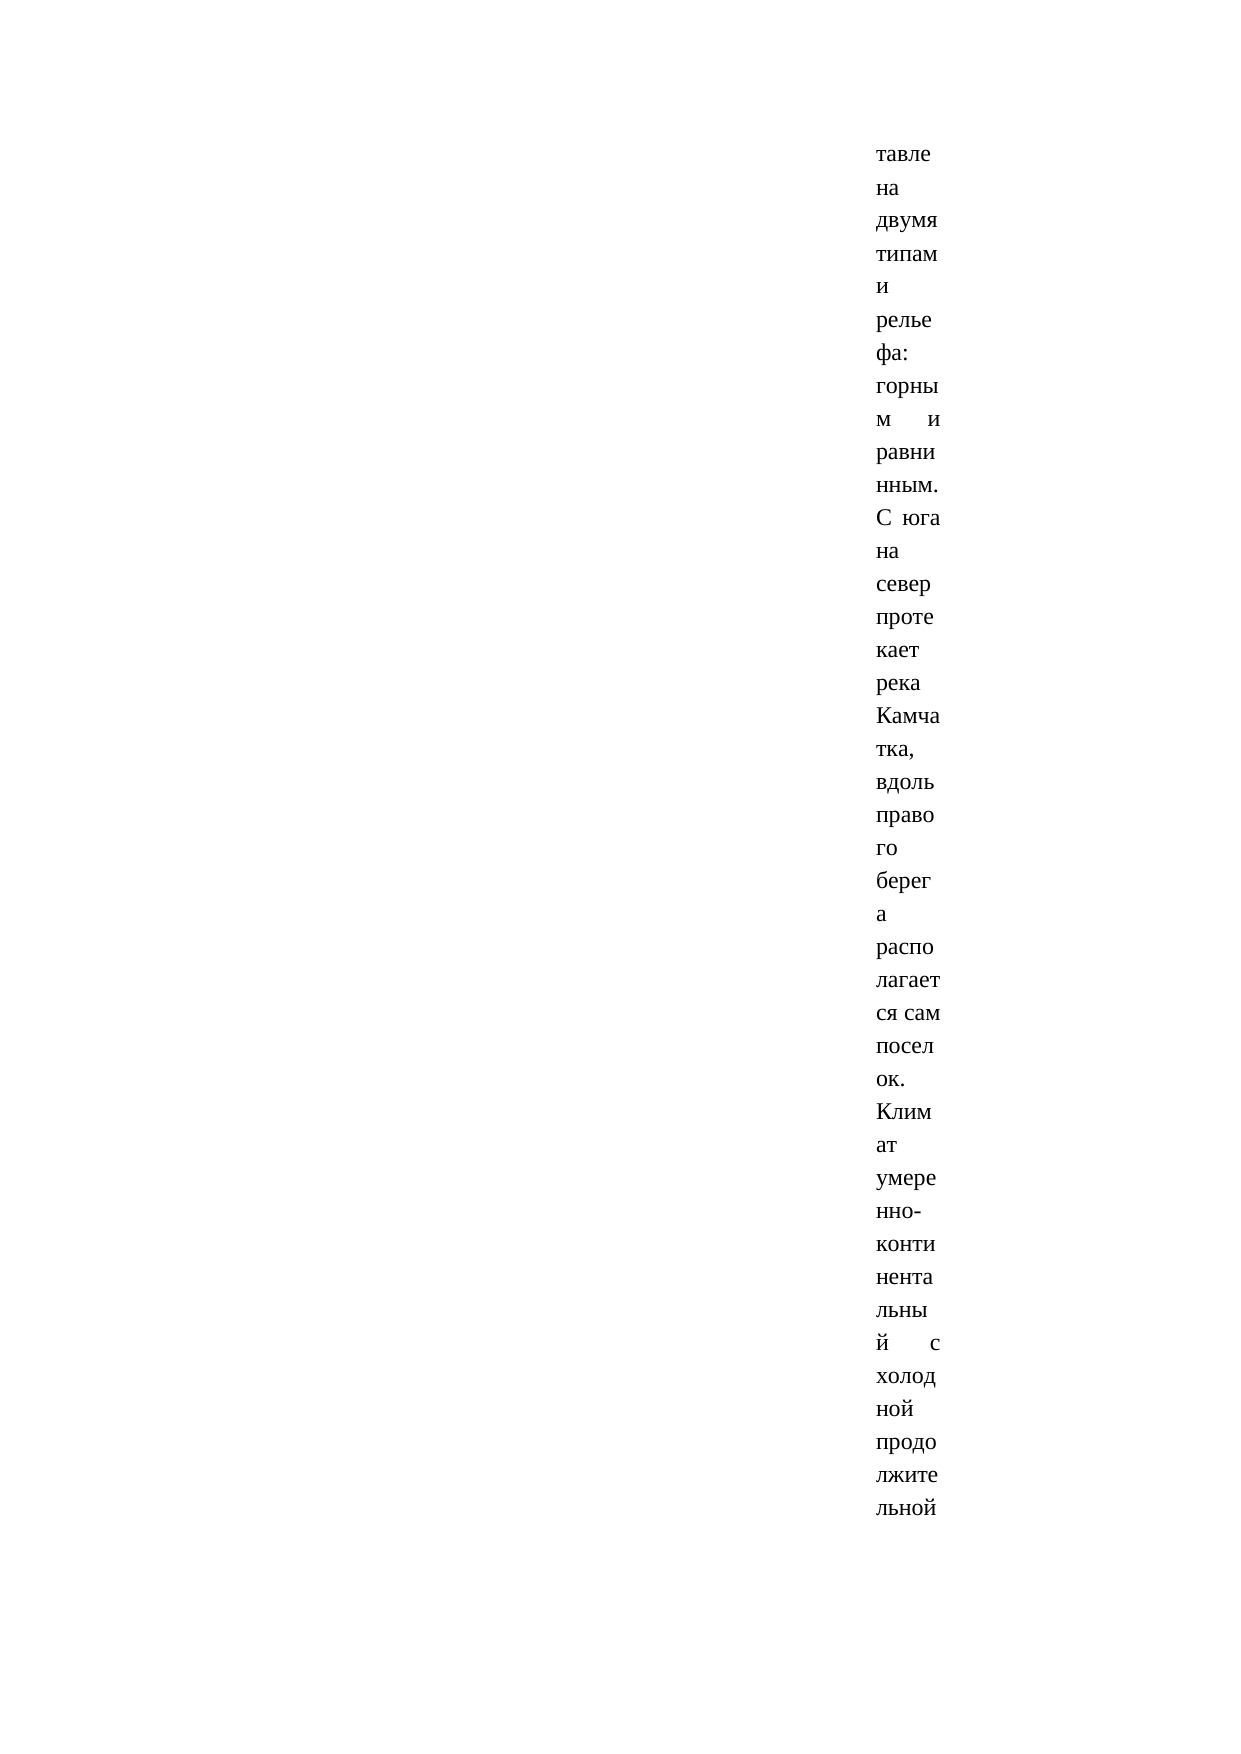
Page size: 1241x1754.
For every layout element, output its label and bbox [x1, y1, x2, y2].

text [876, 136, 940, 1522]
